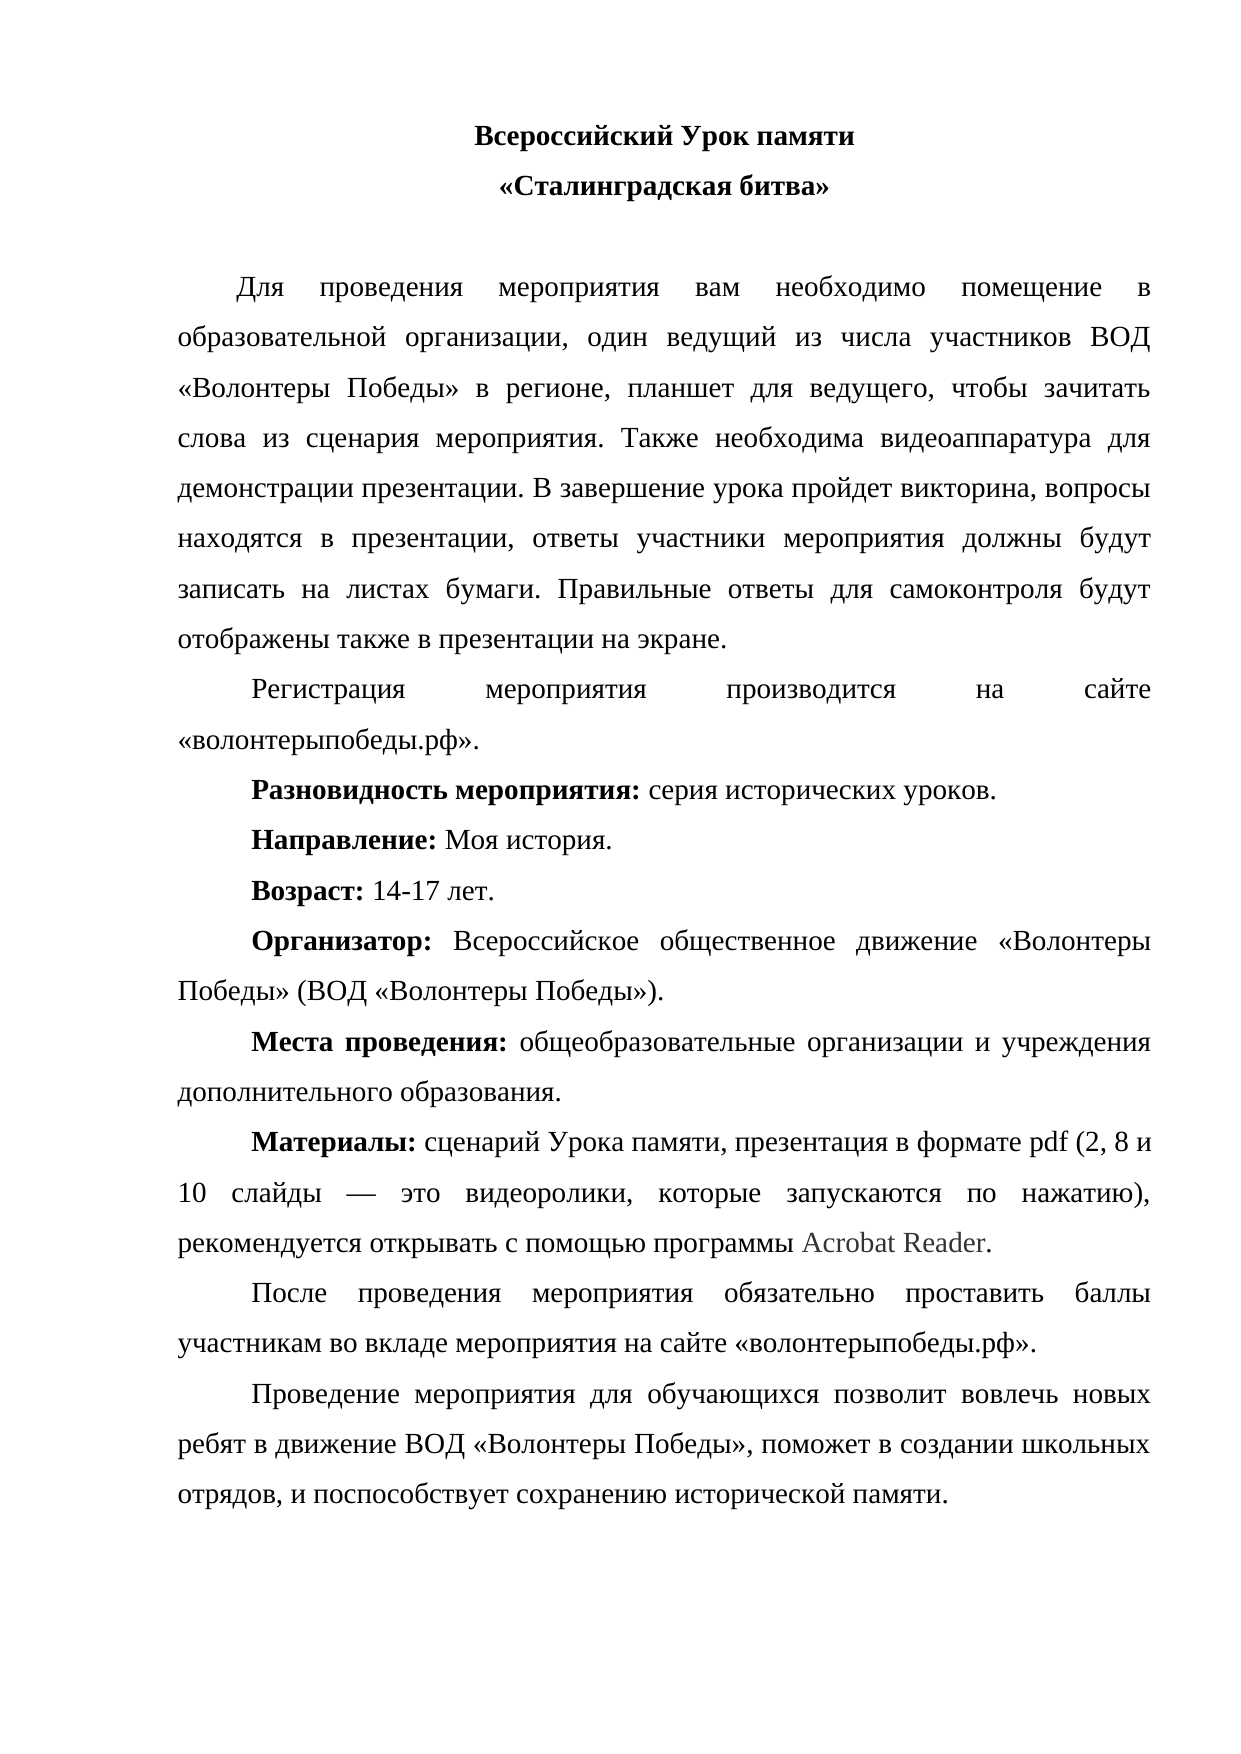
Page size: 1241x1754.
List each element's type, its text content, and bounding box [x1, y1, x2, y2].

text Места проведения: общеобразовательные организации и учреждения дополнительного образования. [177, 1024, 1152, 1108]
text Направление: Моя история. [177, 822, 1152, 856]
text Всероссийский Урок памяти [177, 118, 1152, 152]
text Для проведения мероприятия вам необходимо помещение в образовательной организации, один ведущий из числа участников ВОД «Волонтеры Победы» в регионе, планшет для ведущего, чтобы зачитать слова из сценария мероприятия. Также необходима видеоаппаратура для демонстрации презентации. В завершение урока пройдет викторина, вопросы находятся в презентации, ответы участники мероприятия должны будут записать на листах бумаги. Правильные ответы для самоконтроля будут отображены также в презентации на экране. [177, 269, 1152, 655]
text После проведения мероприятия обязательно проставить баллы участникам во вкладе мероприятия на сайте «волонтерыпобеды.рф». [177, 1275, 1152, 1359]
text Проведение мероприятия для обучающихся позволит вовлечь новых ребят в движение ВОД «Волонтеры Победы», поможет в создании школьных отрядов, и поспособствует сохранению исторической памяти. [177, 1376, 1152, 1510]
text Возраст: 14-17 лет. [177, 873, 1152, 906]
text Организатор: Всероссийское общественное движение «Волонтеры Победы» (ВОД «Волонтеры Победы»). [177, 923, 1152, 1007]
text Материалы: сценарий Урока памяти, презентация в формате pdf (2, 8 и 10 слайды — это видеоролики, которые запускаются по нажатию), рекомендуется открывать с помощью программы Acrobat Reader. [177, 1124, 1152, 1258]
text «Сталинградская битва» [177, 168, 1152, 202]
text Регистрация мероприятия производится на сайте «волонтерыпобеды.рф». [177, 672, 1152, 755]
text Разновидность мероприятия: серия исторических уроков. [177, 772, 1152, 806]
